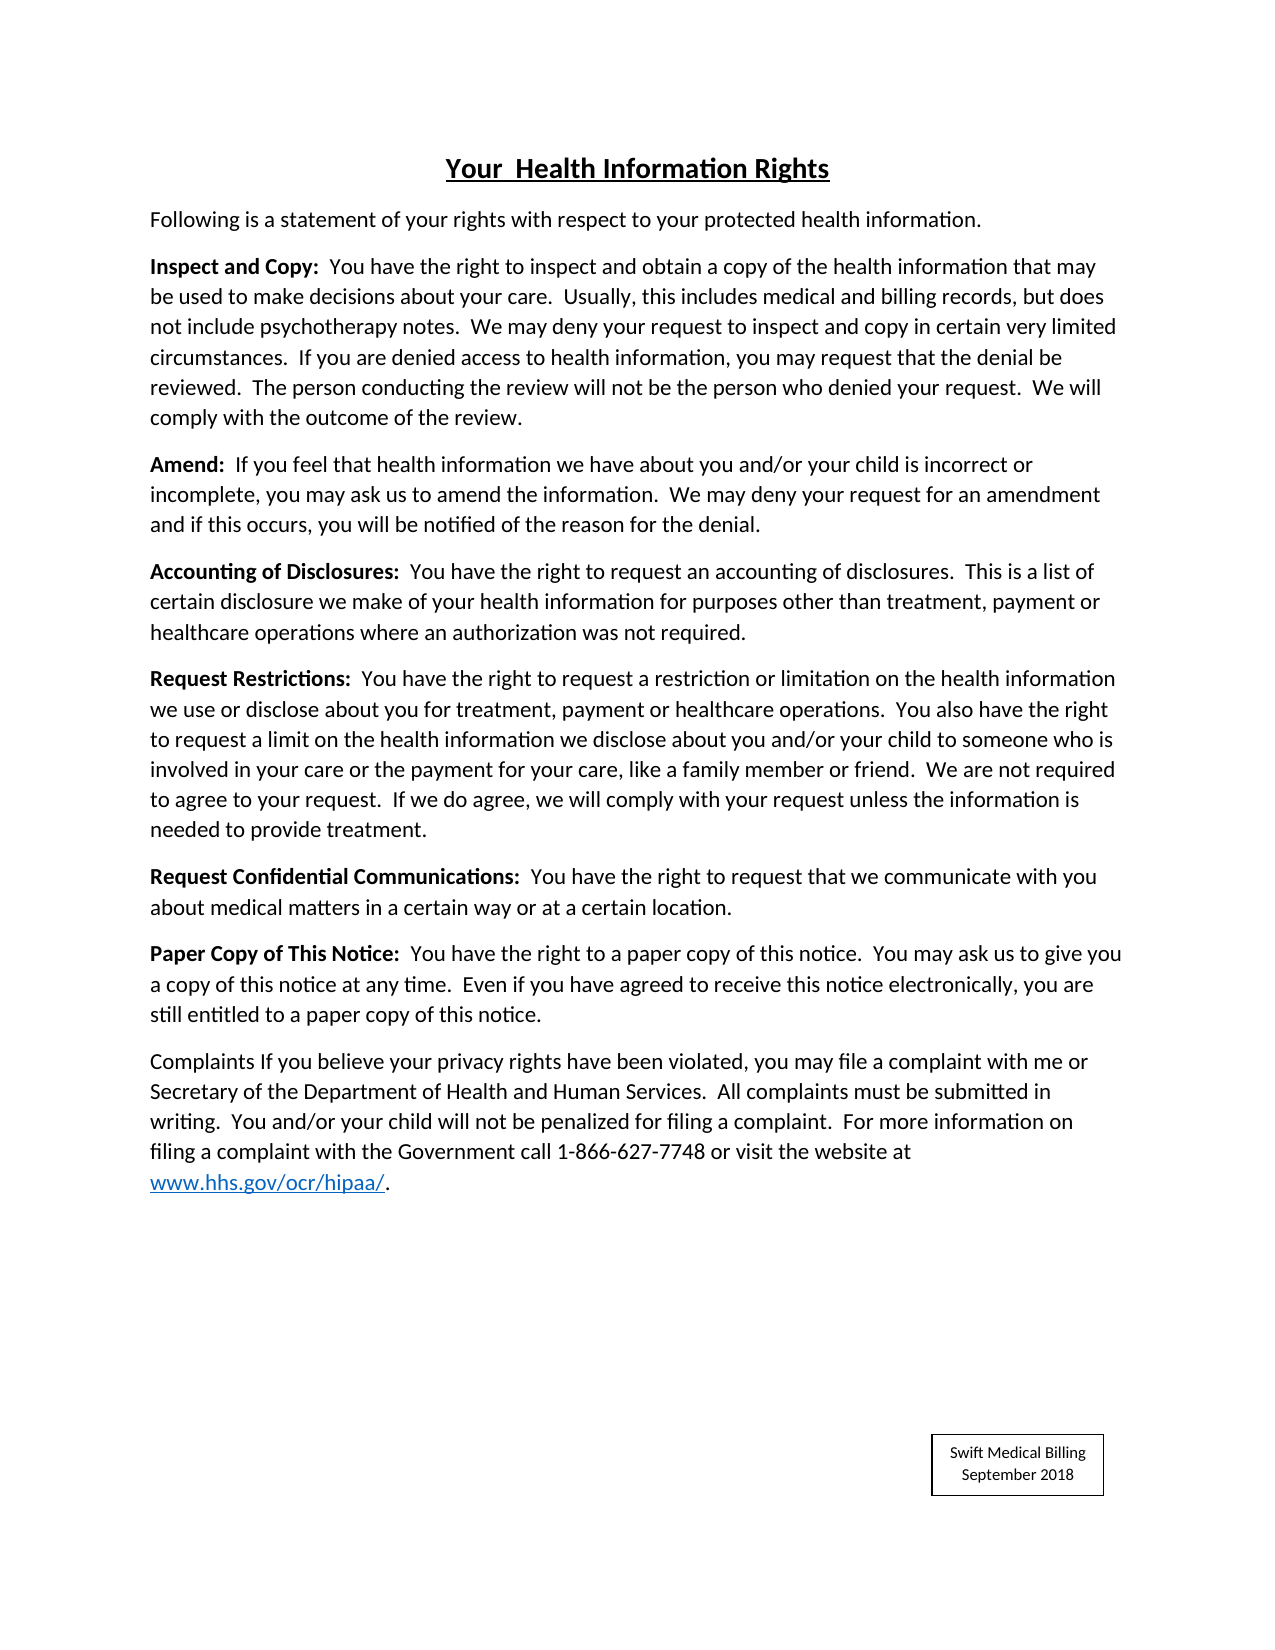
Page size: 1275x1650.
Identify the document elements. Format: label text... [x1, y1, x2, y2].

text Accounting of Disclosures: You have the right to request an accounting of disclosures. This is a list of certain disclosure we make of your health information for purposes other than treatment, payment or healthcare operations where an authorization was not required. [150, 557, 1125, 646]
text Following is a statement of your rights with respect to your protected health information. [150, 205, 1125, 233]
text Inspect and Copy: You have the right to inspect and obtain a copy of the health information that may be used to make decisions about your care. Usually, this includes medical and billing records, but does not include psychotherapy notes. We may deny your request to inspect and copy in certain very limited circumstances. If you are denied access to health information, you may request that the denial be reviewed. The person conducting the review will not be the person who denied your request. We will comply with the outcome of the review. [150, 252, 1125, 431]
text Complaints If you believe your privacy rights have been violated, you may file a complaint with me or Secretary of the Department of Health and Human Services. All complaints must be submitted in writing. You and/or your child will not be penalized for filing a complaint. For more information on filing a complaint with the Government call 1-866-627-7748 or visit the website at www.hhs.gov/ocr/hipaa/. [150, 1047, 1125, 1196]
text Paper Copy of This Notice: You have the right to a paper copy of this notice. You may ask us to give you a copy of this notice at any time. Even if you have agreed to receive this notice electronically, you are still entitled to a paper copy of this notice. [150, 939, 1125, 1028]
text Request Restrictions: You have the right to request a restriction or limitation on the health information we use or disclose about you for treatment, payment or healthcare operations. You also have the right to request a limit on the health information we disclose about you and/or your child to someone who is involved in your care or the payment for your care, like a family member or friend. We are not required to agree to your request. If we do agree, we will comply with your request unless the information is needed to provide treatment. [150, 664, 1125, 843]
text Your Health Information Rights [150, 150, 1125, 186]
text Amend: If you feel that health information we have about you and/or your child is incorrect or incomplete, you may ask us to amend the information. We may deny your request for an amendment and if this occurs, you will be notified of the reason for the denial. [150, 450, 1125, 538]
text Request Confidential Communications: You have the right to request that we communicate with you about medical matters in a certain way or at a certain location. [150, 862, 1125, 921]
